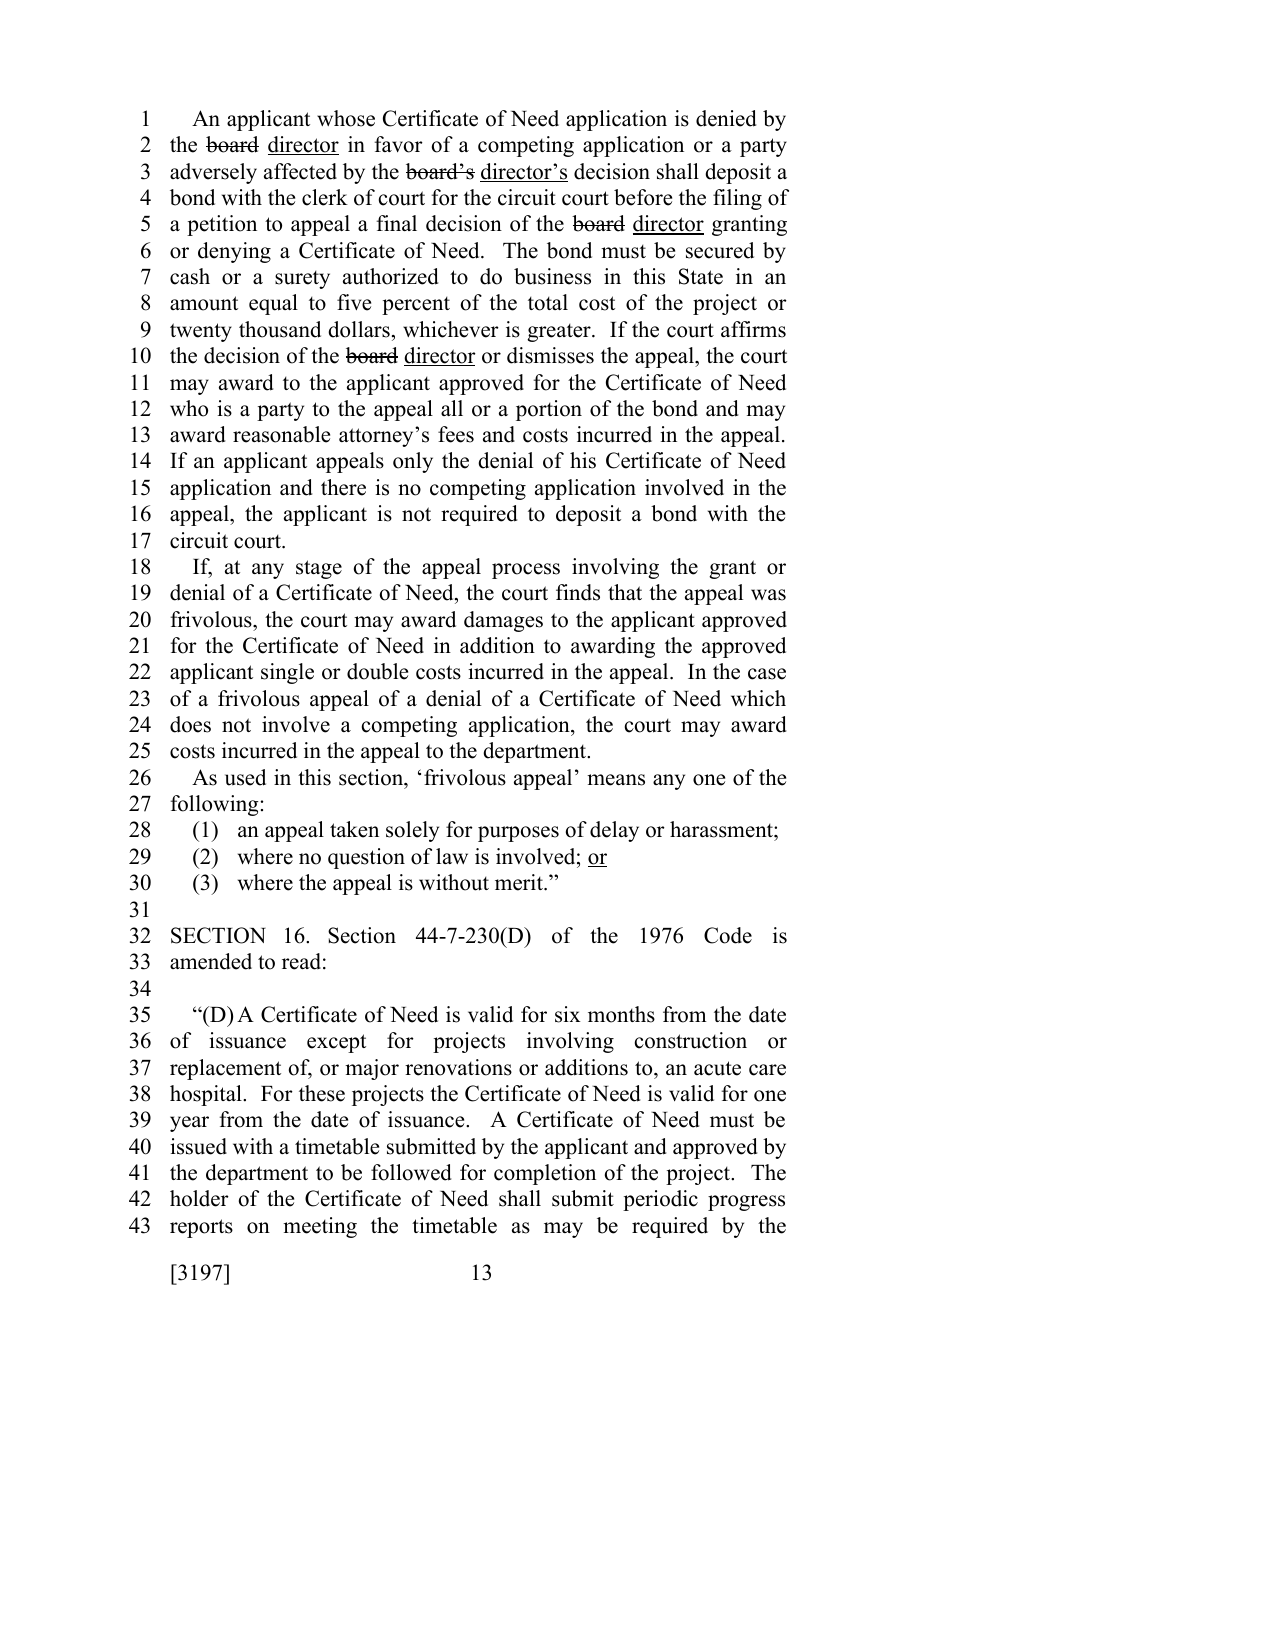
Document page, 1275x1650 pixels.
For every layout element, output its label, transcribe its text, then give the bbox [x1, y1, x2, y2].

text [169, 1001, 787, 1238]
text As used in this section, ‘frivolous appeal’ means any one of the following: [169, 764, 787, 817]
text SECTION 16. Section 44-7-230(D) of the 1976 Code is amended to read: [169, 922, 787, 975]
text If, at any stage of the appeal process involving the grant or denial of a Certificate of Need, the court finds that the appeal was frivolous, the court may award damages to the applicant approved for the Certificate of Need in addition to awarding the approved applicant single or double costs incurred in the appeal. In the case of a frivolous appeal of a denial of a Certificate of Need which does not involve a competing application, the court may award costs incurred in the appeal to the department. [169, 553, 787, 764]
text (2) where no question of law is involved; or [169, 843, 787, 869]
text (3) where the appeal is without merit.” [169, 869, 787, 896]
text (1) an appeal taken solely for purposes of delay or harassment; [169, 817, 787, 843]
text An applicant whose Certificate of Need application is denied by the board director in favor of a competing application or a party adversely affected by the board’s director’s decision shall deposit a bond with the clerk of court for the circuit court before the filing of a petition to appeal a final decision of the board director granting or denying a Certificate of Need. The bond must be secured by cash or a surety authorized to do business in this State in an amount equal to five percent of the total cost of the project or twenty thousand dollars, whichever is greater. If the court affirms the decision of the board director or dismisses the appeal, the court may award to the applicant approved for the Certificate of Need who is a party to the appeal all or a portion of the bond and may award reasonable attorney’s fees and costs incurred in the appeal. If an applicant appeals only the denial of his Certificate of Need application and there is no competing application involved in the appeal, the applicant is not required to deposit a bond with the circuit court. [169, 105, 787, 553]
